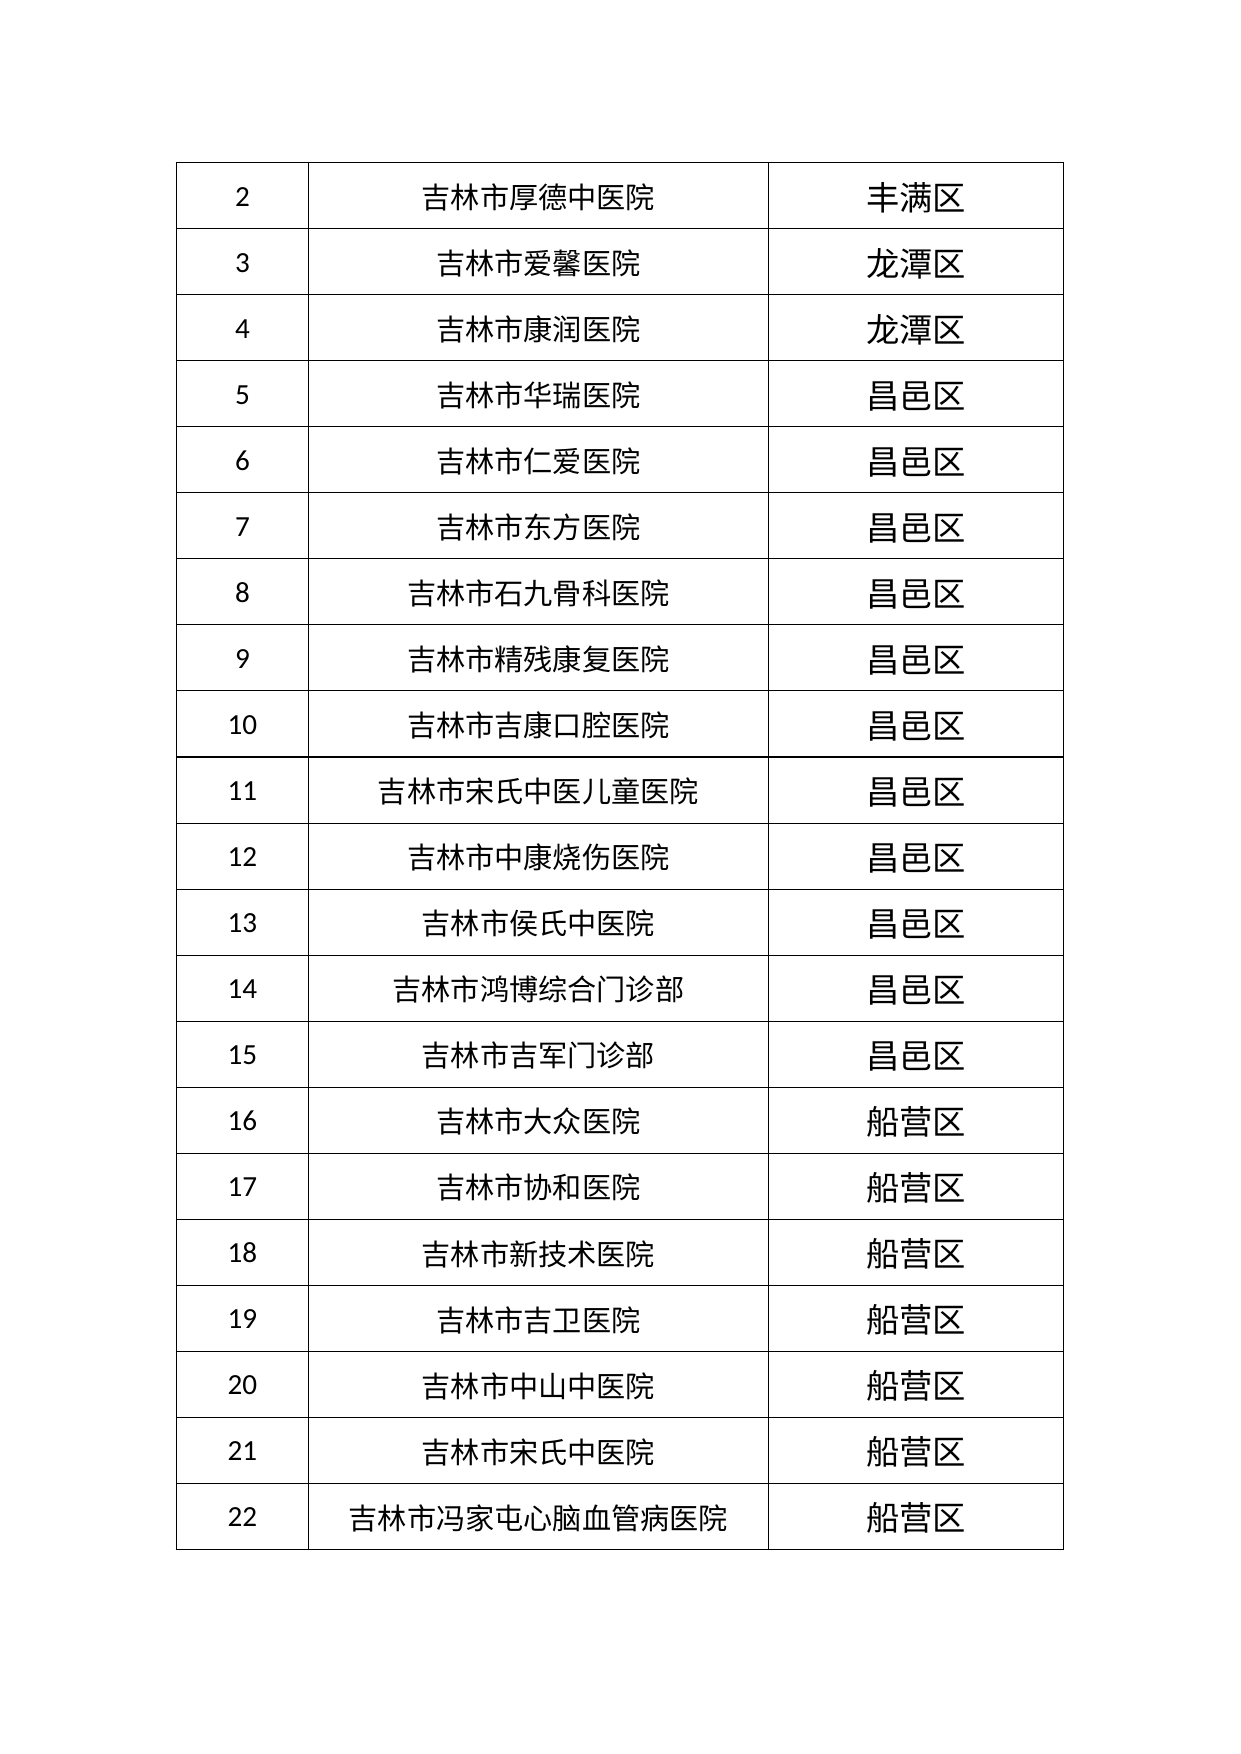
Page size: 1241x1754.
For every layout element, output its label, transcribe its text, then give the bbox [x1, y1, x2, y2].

table_cell 11 [177, 758, 308, 822]
table_cell 船营区 [769, 1220, 1063, 1285]
table_cell 龙潭区 [769, 229, 1063, 294]
table_cell 9 [177, 625, 308, 690]
table_cell 船营区 [769, 1352, 1063, 1417]
table_cell 丰满区 [769, 163, 1063, 228]
table_cell 吉林市宋氏中医儿童医院 [309, 758, 768, 822]
table_cell 吉林市中康烧伤医院 [309, 824, 768, 888]
table_cell 吉林市冯家屯心脑血管病医院 [309, 1484, 768, 1549]
table_cell 15 [177, 1022, 308, 1087]
table_cell 吉林市康润医院 [309, 295, 768, 360]
table_cell 7 [177, 493, 308, 558]
table_cell 吉林市石九骨科医院 [309, 559, 768, 624]
table_cell 5 [177, 361, 308, 426]
table_cell 4 [177, 295, 308, 360]
table_cell 吉林市爱馨医院 [309, 229, 768, 294]
table_cell 昌邑区 [769, 691, 1063, 756]
table_cell 12 [177, 824, 308, 888]
table_cell 吉林市吉军门诊部 [309, 1022, 768, 1087]
table_cell 船营区 [769, 1484, 1063, 1549]
table_cell 22 [177, 1484, 308, 1549]
table_cell 6 [177, 427, 308, 492]
table_cell 船营区 [769, 1154, 1063, 1219]
table_cell 16 [177, 1088, 308, 1153]
table_cell 18 [177, 1220, 308, 1285]
table_cell 吉林市吉卫医院 [309, 1286, 768, 1351]
table_cell 吉林市精残康复医院 [309, 625, 768, 690]
table_cell 吉林市侯氏中医院 [309, 890, 768, 954]
table_cell 吉林市华瑞医院 [309, 361, 768, 426]
table_cell 吉林市仁爱医院 [309, 427, 768, 492]
table_cell 昌邑区 [769, 493, 1063, 558]
table_cell 13 [177, 890, 308, 954]
table_cell 船营区 [769, 1418, 1063, 1483]
table_cell 吉林市厚德中医院 [309, 163, 768, 228]
table_cell 昌邑区 [769, 361, 1063, 426]
table_cell 21 [177, 1418, 308, 1483]
table_cell 吉林市吉康口腔医院 [309, 691, 768, 756]
table_cell 10 [177, 691, 308, 756]
table_cell 昌邑区 [769, 956, 1063, 1021]
table_cell 2 [177, 163, 308, 228]
table_cell 船营区 [769, 1286, 1063, 1351]
table_cell 船营区 [769, 1088, 1063, 1153]
table_cell 吉林市大众医院 [309, 1088, 768, 1153]
table_cell 昌邑区 [769, 559, 1063, 624]
table_cell 14 [177, 956, 308, 1021]
table_cell 20 [177, 1352, 308, 1417]
table_cell 吉林市东方医院 [309, 493, 768, 558]
table_cell 吉林市协和医院 [309, 1154, 768, 1219]
table_cell 昌邑区 [769, 824, 1063, 888]
table_cell 吉林市鸿博综合门诊部 [309, 956, 768, 1021]
table_cell 吉林市新技术医院 [309, 1220, 768, 1285]
table_cell 3 [177, 229, 308, 294]
table_cell 17 [177, 1154, 308, 1219]
table_cell 昌邑区 [769, 890, 1063, 954]
table_cell 吉林市中山中医院 [309, 1352, 768, 1417]
table_cell 8 [177, 559, 308, 624]
table_cell 19 [177, 1286, 308, 1351]
table_cell 昌邑区 [769, 758, 1063, 822]
table_cell 吉林市宋氏中医院 [309, 1418, 768, 1483]
table_cell 昌邑区 [769, 427, 1063, 492]
table_cell 昌邑区 [769, 625, 1063, 690]
table_cell 龙潭区 [769, 295, 1063, 360]
table_cell 昌邑区 [769, 1022, 1063, 1087]
